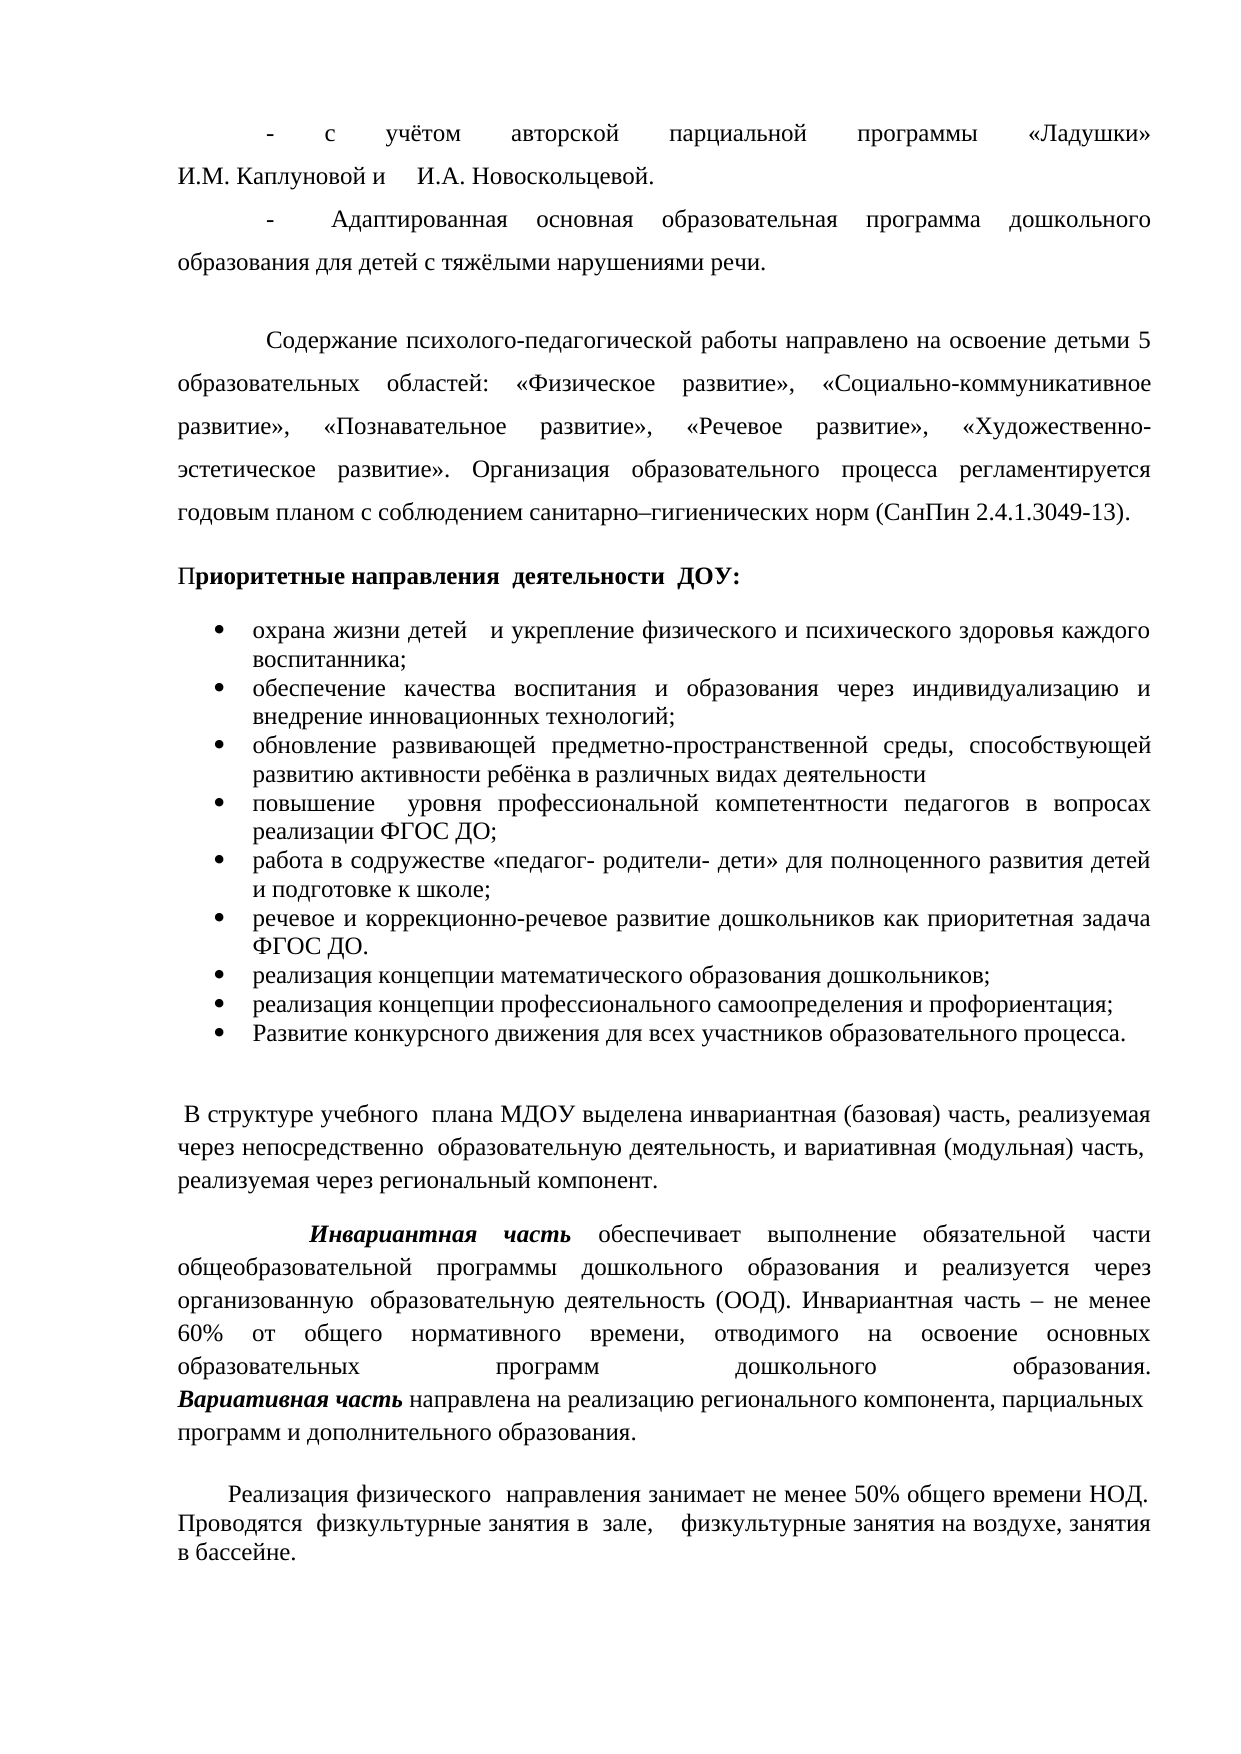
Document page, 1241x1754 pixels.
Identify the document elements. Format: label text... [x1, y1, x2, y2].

list обеспечение качества воспитания и образования через индивидуализацию и внедрение инновационных технологий; [215, 673, 1152, 730]
list Развитие конкурсного движения для всех участников образовательного процесса. [215, 1018, 1152, 1046]
list речевое и коррекционно-речевое развитие дошкольников как приоритетная задача ФГОС ДО. [215, 903, 1152, 960]
text - с учётом авторской парциальной программы «Ладушки» И.М. Каплуновой и И.А. Новоскольцевой. [177, 118, 1152, 190]
list охрана жизни детей и укрепление физического и психического здоровья каждого воспитанника; [215, 615, 1152, 673]
list реализация концепции математического образования дошкольников; [215, 960, 1152, 989]
text - Адаптированная основная образовательная программа дошкольного образования для детей с тяжёлыми нарушениями речи. [177, 204, 1152, 276]
list повышение уровня профессиональной компетентности педагогов в вопросах реализации ФГОС ДО; [215, 788, 1152, 845]
list работа в содружестве «педагог- родители- дети» для полноценного развития детей и подготовке к школе; [215, 845, 1152, 903]
text Реализация физического направления занимает не менее 50% общего времени НОД. Проводятся физкультурные занятия в зале, физкультурные занятия на воздухе, занятия в бассейне. [102, 1479, 1152, 1566]
text Инвариантная часть обеспечивает выполнение обязательной части общеобразовательной программы дошкольного образования и реализуется через организованную образовательную деятельность (ООД). Инвариантная часть – не менее 60% от общего нормативного времени, отводимого на освоение основных образовательных программ дошкольного образования. Вариативная часть направлена на реализацию регионального компонента, парциальных программ и дополнительного образования. [177, 1219, 1152, 1446]
text Приоритетные направления деятельности ДОУ: [177, 561, 1152, 590]
text В структуре учебного плана МДОУ выделена инвариантная (базовая) часть, реализуемая через непосредственно образовательную деятельность, и вариативная (модульная) часть, реализуемая через региональный компонент. [177, 1099, 1152, 1194]
text Содержание психолого-педагогической работы направлено на освоение детьми 5 образовательных областей: «Физическое развитие», «Социально-коммуникативное развитие», «Познавательное развитие», «Речевое развитие», «Художественно-эстетическое развитие». Организация образовательного процесса регламентируется годовым планом с соблюдением санитарно–гигиенических норм (СанПин 2.4.1.3049-13). [177, 325, 1152, 526]
list реализация концепции профессионального самоопределения и профориентация; [215, 989, 1152, 1018]
list обновление развивающей предметно-пространственной среды, способствующей развитию активности ребёнка в различных видах деятельности [215, 730, 1152, 788]
